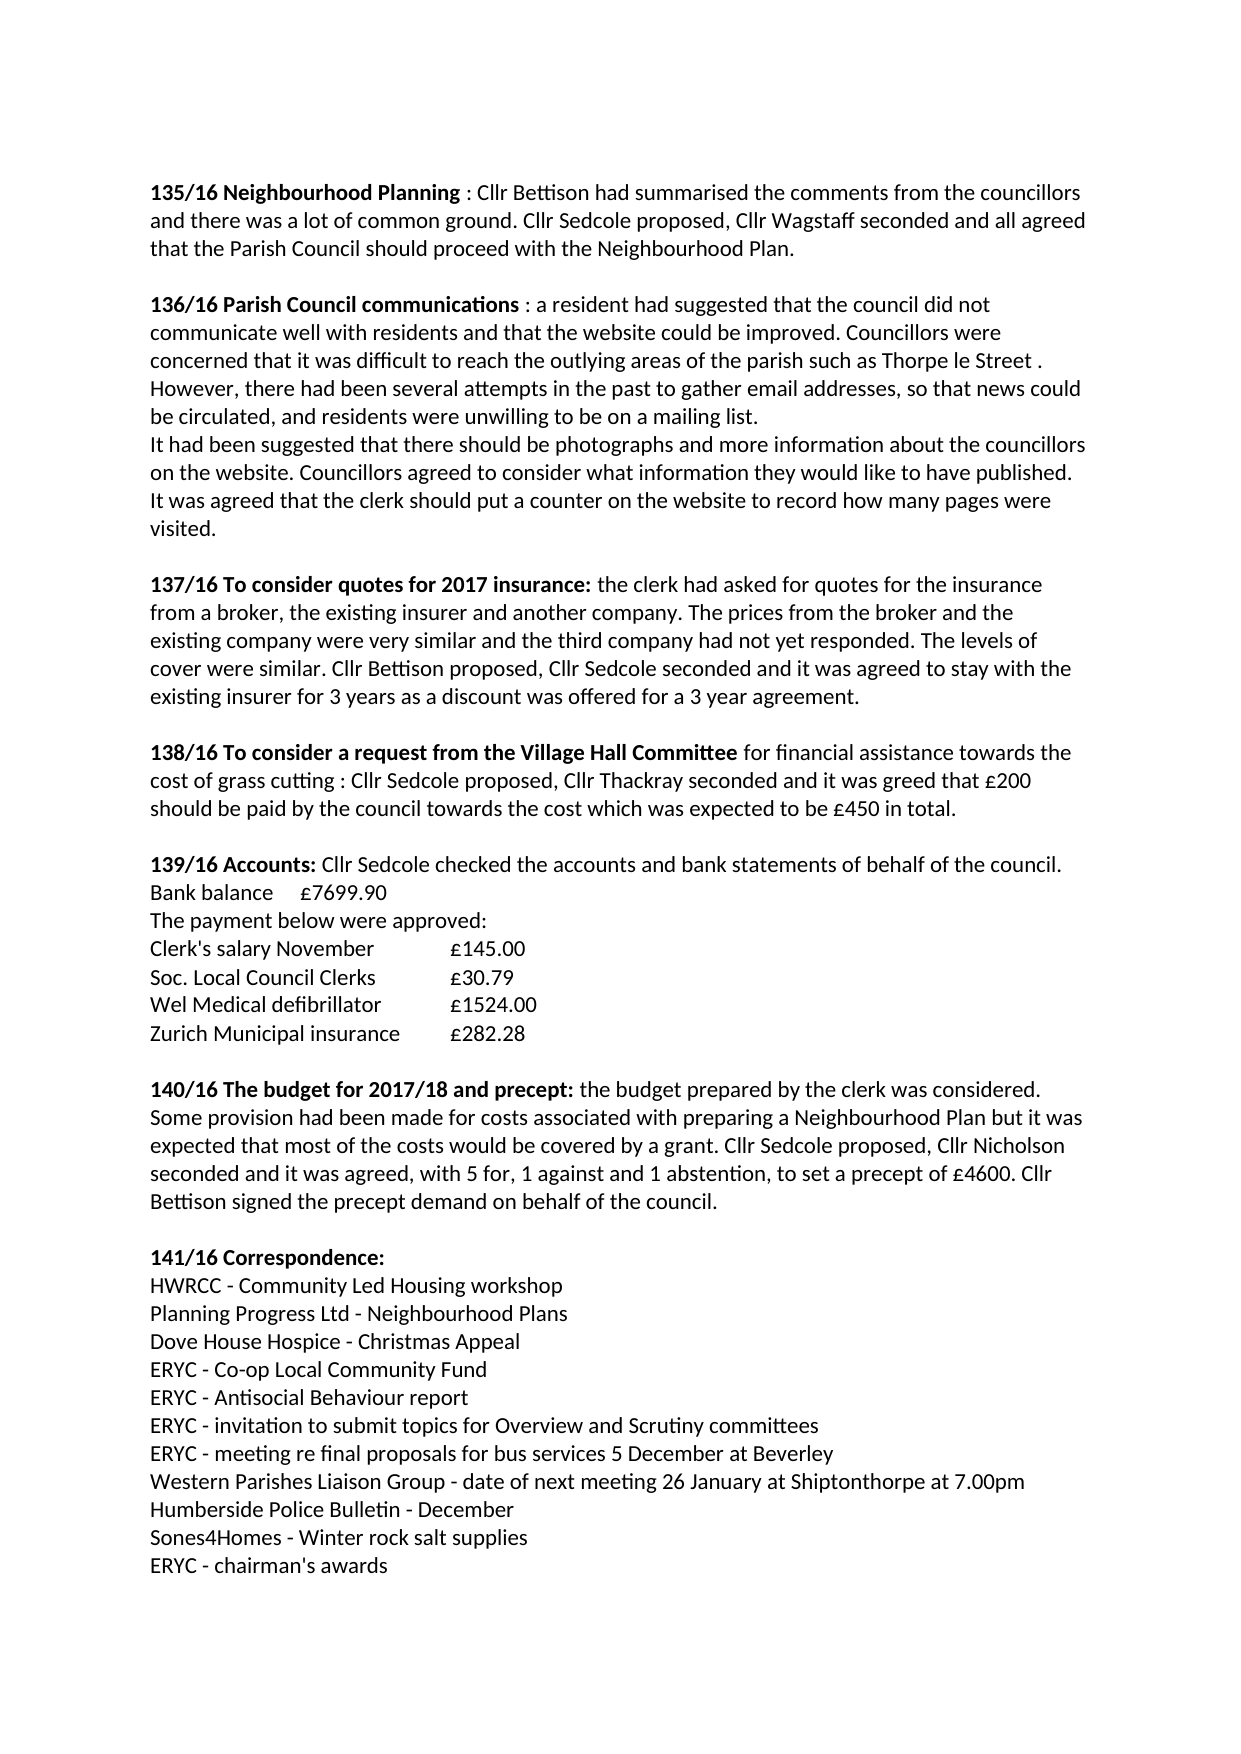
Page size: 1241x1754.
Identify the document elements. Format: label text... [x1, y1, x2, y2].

text It had been suggested that there should be photographs and more information about the councillors on the website. Councillors agreed to consider what information they would like to have published. [150, 430, 1090, 486]
text However, there had been several attempts in the past to gather email addresses, so that news could be circulated, and residents were unwilling to be on a mailing list. [150, 374, 1090, 430]
text ERYC - invitation to submit topics for Overview and Scrutiny committees [150, 1411, 1090, 1439]
text ERYC - chairman's awards [150, 1551, 1090, 1579]
text The payment below were approved: [150, 907, 1090, 934]
text Zurich Municipal insurance £282.28 [150, 1019, 1090, 1047]
text 136/16 Parish Council communications : a resident had suggested that the council did not communicate well with residents and that the website could be improved. Councillors were concerned that it was difficult to reach the outlying areas of the parish such as Thorpe le Street . [150, 290, 1090, 374]
text ERYC - Co-op Local Community Fund [150, 1355, 1090, 1383]
text 140/16 The budget for 2017/18 and precept: the budget prepared by the clerk was considered. Some provision had been made for costs associated with preparing a Neighbourhood Plan but it was expected that most of the costs would be covered by a grant. Cllr Sedcole proposed, Cllr Nicholson seconded and it was agreed, with 5 for, 1 against and 1 abstention, to set a precept of £4600. Cllr Bettison signed the precept demand on behalf of the council. [150, 1075, 1090, 1215]
text 141/16 Correspondence: [150, 1243, 1090, 1271]
text ERYC - meeting re final proposals for bus services 5 December at Beverley [150, 1439, 1090, 1467]
text It was agreed that the clerk should put a counter on the website to record how many pages were visited. [150, 486, 1090, 542]
text 137/16 To consider quotes for 2017 insurance: the clerk had asked for quotes for the insurance from a broker, the existing insurer and another company. The prices from the broker and the existing company were very similar and the third company had not yet responded. The levels of cover were similar. Cllr Bettison proposed, Cllr Sedcole seconded and it was agreed to stay with the existing insurer for 3 years as a discount was offered for a 3 year agreement. [150, 570, 1090, 710]
text Sones4Homes - Winter rock salt supplies [150, 1523, 1090, 1551]
text Dove House Hospice - Christmas Appeal [150, 1327, 1090, 1355]
text Wel Medical defibrillator £1524.00 [150, 991, 1090, 1019]
text Western Parishes Liaison Group - date of next meeting 26 January at Shiptonthorpe at 7.00pm [150, 1467, 1090, 1495]
text HWRCC - Community Led Housing workshop [150, 1271, 1090, 1299]
text ERYC - Antisocial Behaviour report [150, 1383, 1090, 1411]
text Soc. Local Council Clerks £30.79 [150, 963, 1090, 991]
text 138/16 To consider a request from the Village Hall Committee for financial assistance towards the cost of grass cutting : Cllr Sedcole proposed, Cllr Thackray seconded and it was greed that £200 should be paid by the council towards the cost which was expected to be £450 in total. [150, 738, 1090, 822]
text Humberside Police Bulletin - December [150, 1495, 1090, 1523]
text 135/16 Neighbourhood Planning : Cllr Bettison had summarised the comments from the councillors and there was a lot of common ground. Cllr Sedcole proposed, Cllr Wagstaff seconded and all agreed that the Parish Council should proceed with the Neighbourhood Plan. [150, 178, 1090, 262]
text Clerk's salary November £145.00 [150, 934, 1090, 963]
text Planning Progress Ltd - Neighbourhood Plans [150, 1299, 1090, 1327]
text 139/16 Accounts: Cllr Sedcole checked the accounts and bank statements of behalf of the council. [150, 851, 1090, 878]
text Bank balance £7699.90 [150, 878, 1090, 907]
